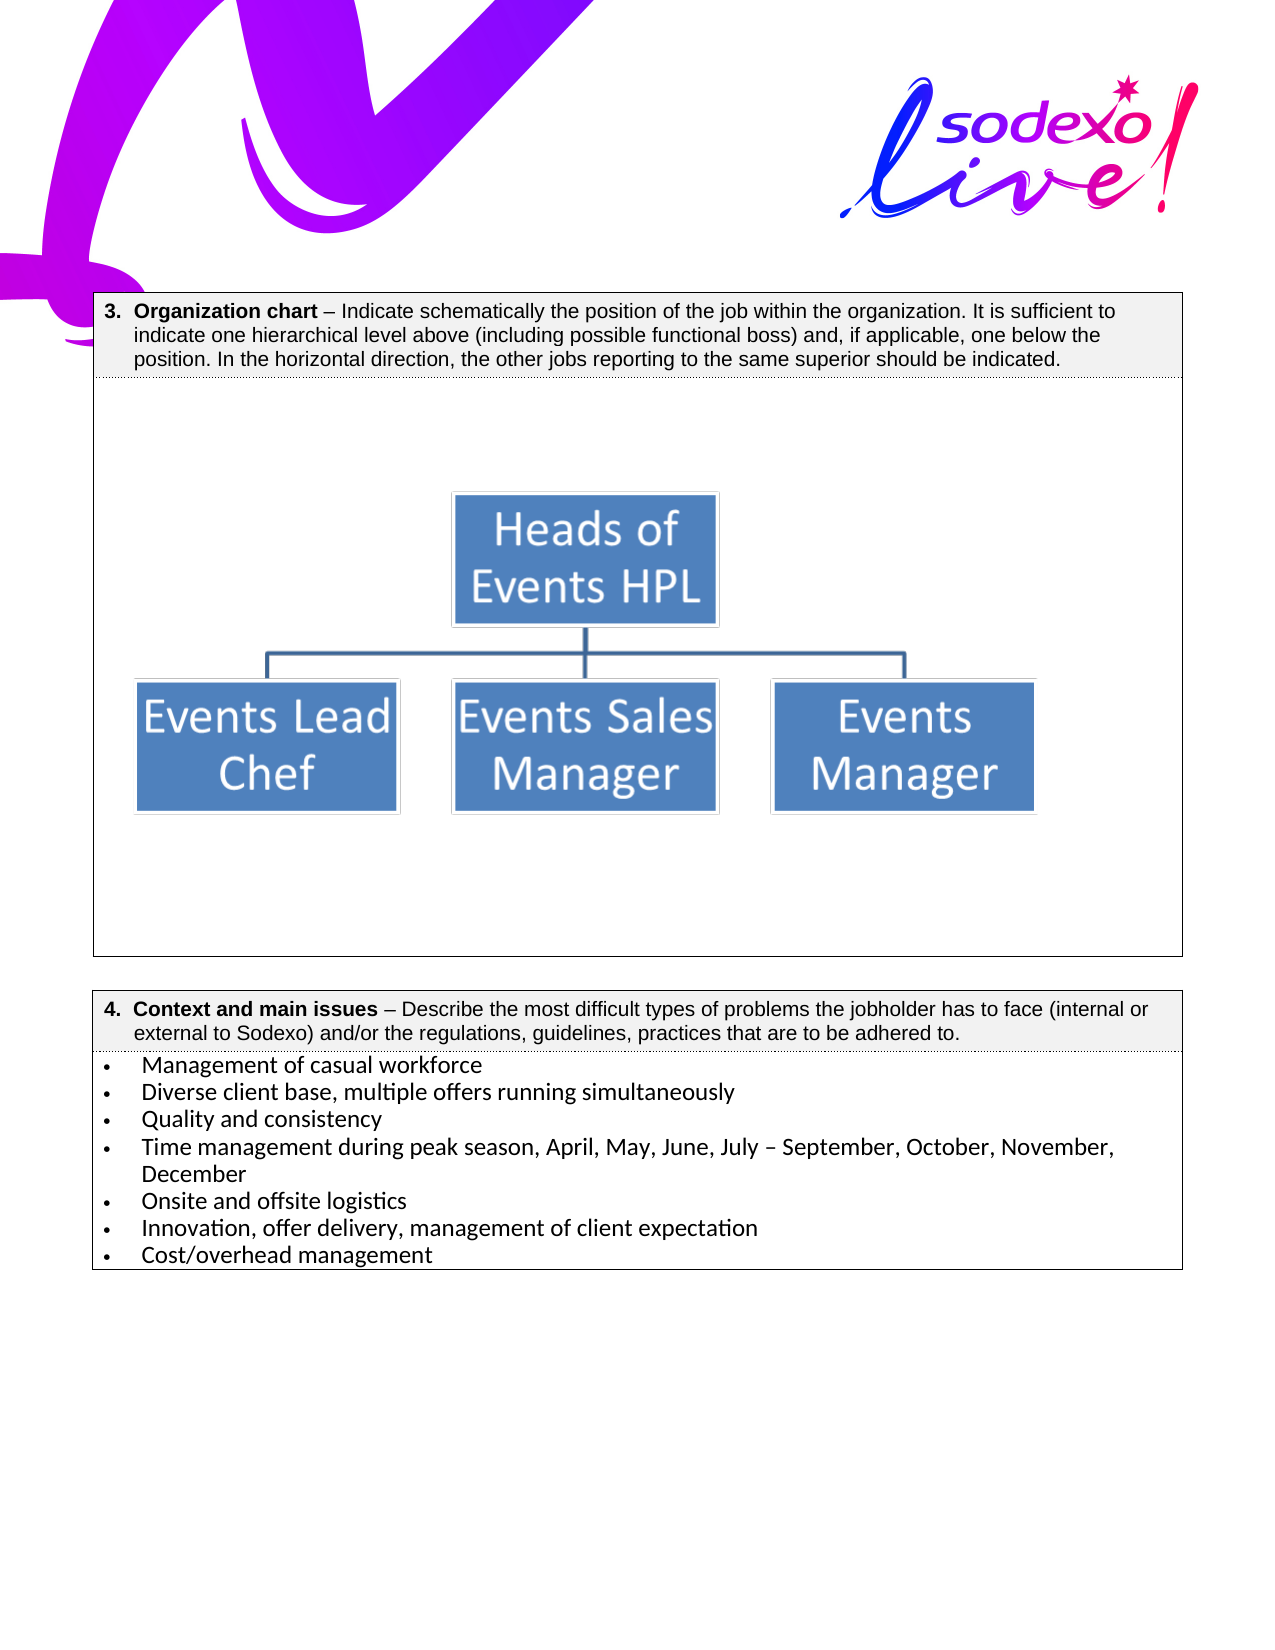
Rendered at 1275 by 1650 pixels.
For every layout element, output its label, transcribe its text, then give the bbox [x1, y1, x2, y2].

table_header 4. Context and main issues – Describe the most difficult types of problems the jobholder has to face (internal or external to Sodexo) and/or the regulations, guidelines, practices that are to be adhered to. [93, 991, 1182, 1051]
table_cell [94, 377, 1182, 956]
table_cell Management of casual workforce Diverse client base, multiple offers running simultaneously Quality and consistency Time management during peak season, April, May, June, July – September, October, November, December Onsite and offsite logistics Innovation, offer delivery, management of client expectation Cost/overhead management [93, 1051, 1182, 1269]
table_header 3. Organization chart – Indicate schematically the position of the job within the organization. It is sufficient to indicate one hierarchical level above (including possible functional boss) and, if applicable, one below the position. In the horizontal direction, the other jobs reporting to the same superior should be indicated. [94, 293, 1182, 377]
picture [0, 0, 1275, 1650]
